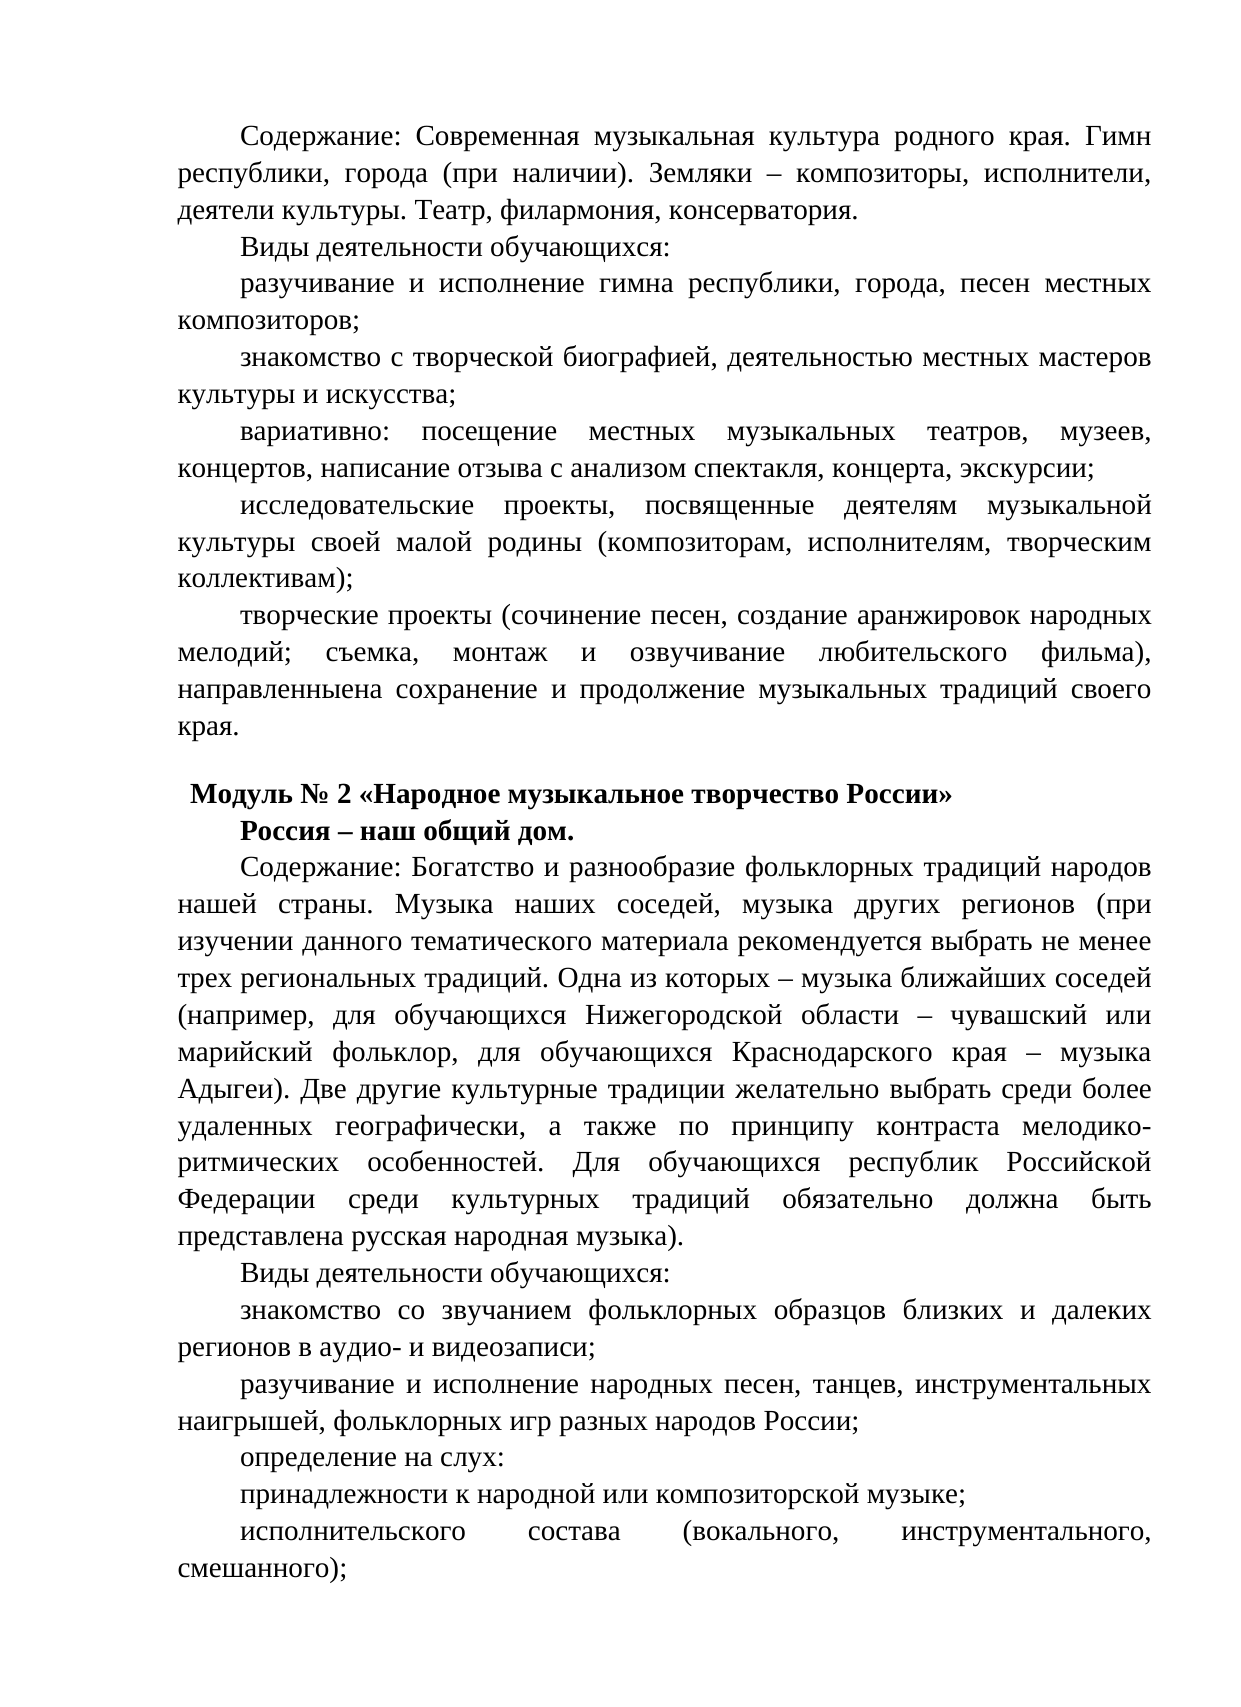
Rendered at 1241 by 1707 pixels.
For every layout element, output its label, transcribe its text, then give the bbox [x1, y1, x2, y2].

text принадлежности к народной или композиторской музыке; [177, 1476, 1152, 1510]
text вариативно: посещение местных музыкальных театров, музеев, концертов, написание отзыва с анализом спектакля, концерта, экскурсии; [177, 413, 1152, 483]
text разучивание и исполнение народных песен, танцев, инструментальных наигрышей, фольклорных игр разных народов России; [177, 1366, 1152, 1436]
text исполнительского состава (вокального, инструментального, смешанного); [177, 1513, 1152, 1584]
text Виды деятельности обучающихся: [177, 229, 1152, 262]
text знакомство со звучанием фольклорных образцов близких и далеких регионов в аудио- и видеозаписи; [177, 1292, 1152, 1362]
text творческие проекты (сочинение песен, создание аранжировок народных мелодий; съемка, монтаж и озвучивание любительского фильма), направленныена сохранение и продолжение музыкальных традиций своего края. [177, 597, 1152, 742]
text определение на слух: [177, 1439, 1152, 1473]
text разучивание и исполнение гимна республики, города, песен местных композиторов; [177, 266, 1152, 336]
text исследовательские проекты, посвященные деятелям музыкальной культуры своей малой родины (композиторам, исполнителям, творческим коллективам); [177, 487, 1152, 594]
text Содержание: Богатство и разнообразие фольклорных традиций народов нашей страны. Музыка наших соседей, музыка других регионов (при изучении данного тематического материала рекомендуется выбрать не менее трех региональных традиций. Одна из которых – музыка ближайших соседей (например, для обучающихся Нижегородской области – чувашский или марийский фольклор, для обучающихся Краснодарского края – музыка Адыгеи). Две другие культурные традиции желательно выбрать среди более удаленных географически, а также по принципу контраста мелодико-ритмических особенностей. Для обучающихся республик Российской Федерации среди культурных традиций обязательно должна быть представлена русская народная музыка). [177, 849, 1152, 1252]
text знакомство с творческой биографией, деятельностью местных мастеров культуры и искусства; [177, 339, 1152, 410]
text Содержание: Современная музыкальная культура родного края. Гимн республики, города (при наличии). Земляки – композиторы, исполнители, деятели культуры. Театр, филармония, консерватория. [177, 118, 1152, 225]
text Виды деятельности обучающихся: [177, 1255, 1152, 1289]
text Модуль № 2 «Народное музыкальное творчество России» [190, 776, 1152, 809]
text Россия – наш общий дом. [177, 813, 1152, 846]
